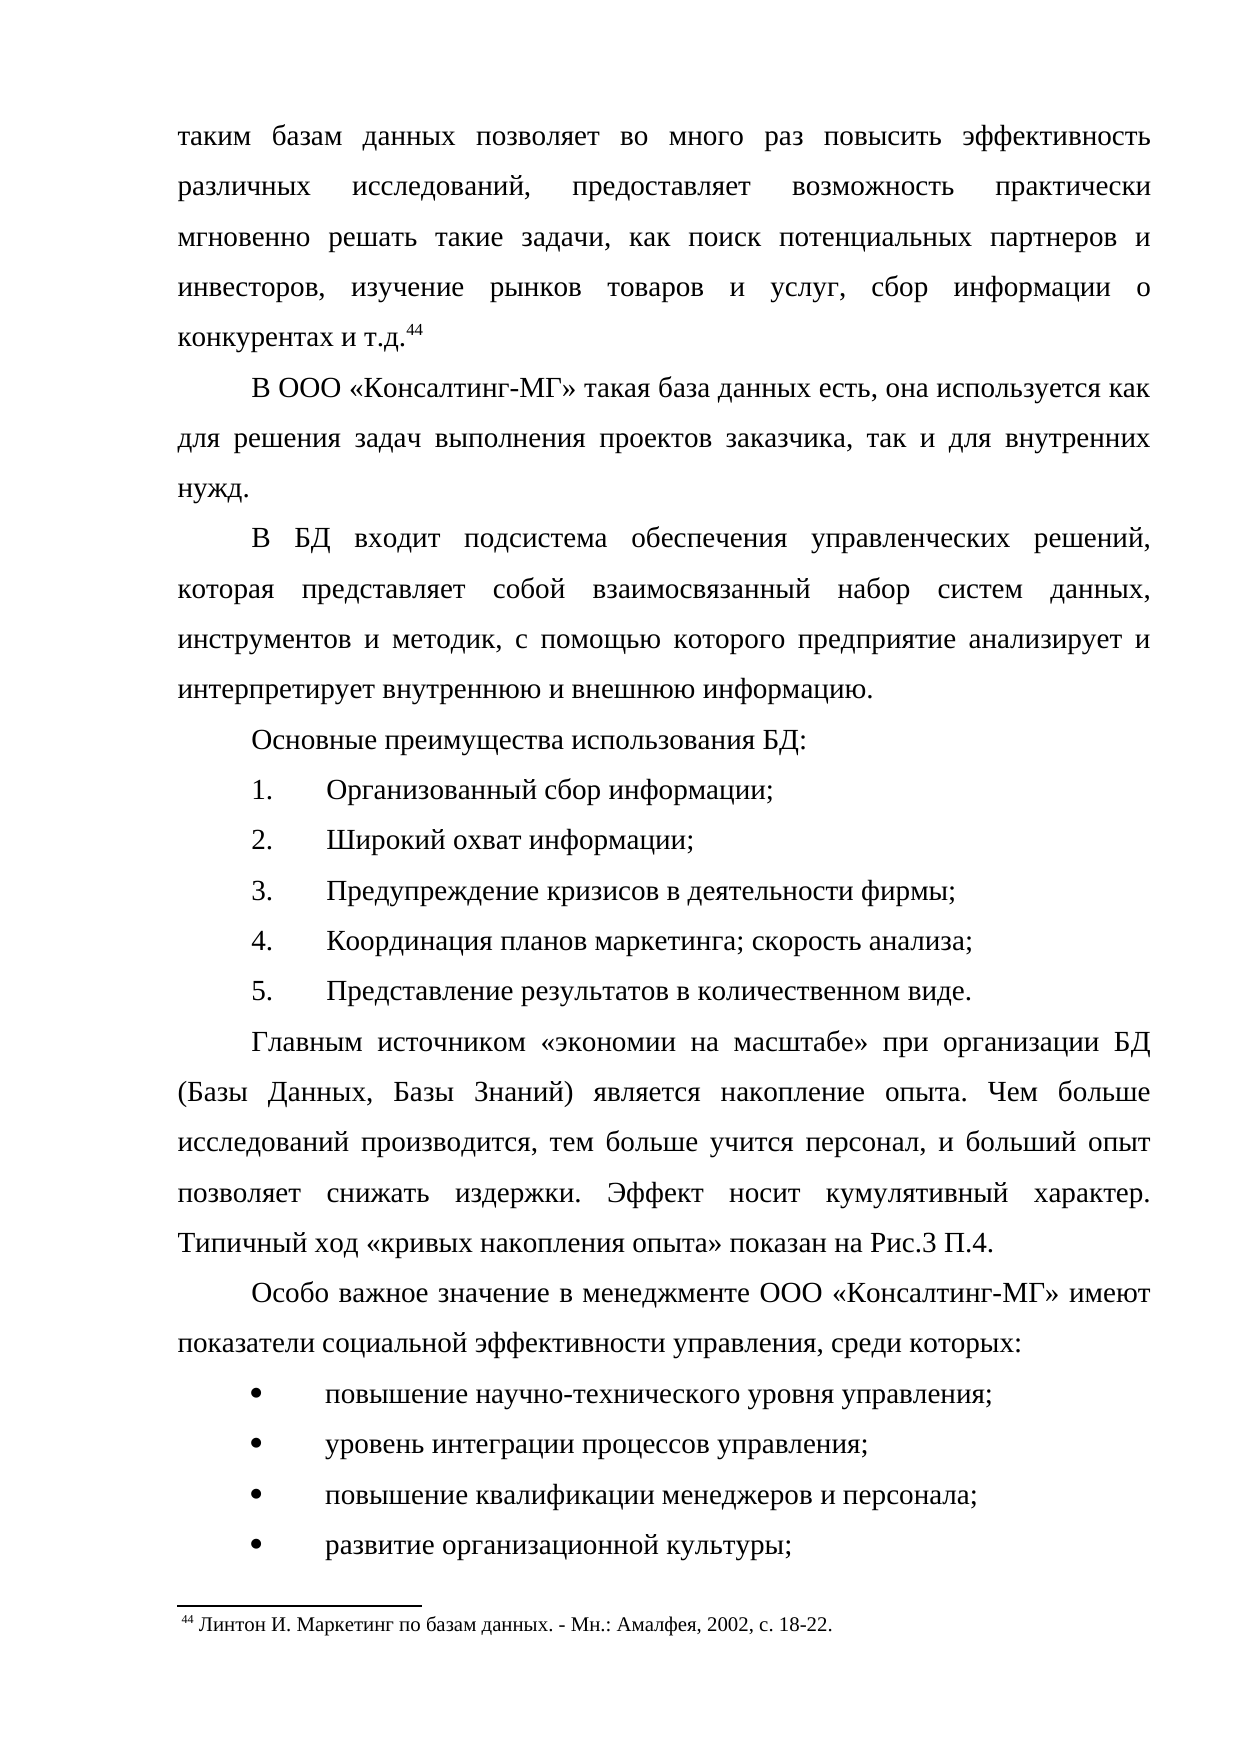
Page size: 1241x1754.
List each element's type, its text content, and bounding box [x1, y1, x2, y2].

list Представление результатов в количественном виде. [177, 973, 1152, 1007]
text В ООО «Консалтинг-МГ» такая база данных есть, она используется как для решения задач выполнения проектов заказчика, так и для внутренних нужд. [177, 370, 1152, 504]
text Основные преимущества использования БД: [177, 722, 1152, 755]
list Координация планов маркетинга; скорость анализа; [177, 923, 1152, 957]
list уровень интеграции процессов управления; [177, 1426, 1152, 1460]
text Главным источником «экономии на масштабе» при организации БД (Базы Данных, Базы Знаний) является накопление опыта. Чем больше исследований производится, тем больше учится персонал, и больший опыт позволяет снижать издержки. Эффект носит кумулятивный характер. Типичный ход «кривых накопления опыта» показан на Рис.3 П.4. [177, 1024, 1152, 1258]
list Предупреждение кризисов в деятельности фирмы; [177, 873, 1152, 906]
list повышение квалификации менеджеров и персонала; [177, 1477, 1152, 1510]
text Особо важное значение в менеджменте ООО «Консалтинг-МГ» имеют показатели социальной эффективности управления, среди которых: [177, 1275, 1152, 1359]
list повышение научно-технического уровня управления; [177, 1376, 1152, 1409]
list развитие организационной культуры; [177, 1527, 1152, 1561]
list Организованный сбор информации; [177, 772, 1152, 806]
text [177, 118, 1152, 353]
list Широкий охват информации; [177, 822, 1152, 856]
text В БД входит подсистема обеспечения управленческих решений, которая представляет собой взаимосвязанный набор систем данных, инструментов и методик, с помощью которого предприятие анализирует и интерпретирует внутреннюю и внешнюю информацию. [177, 521, 1152, 705]
